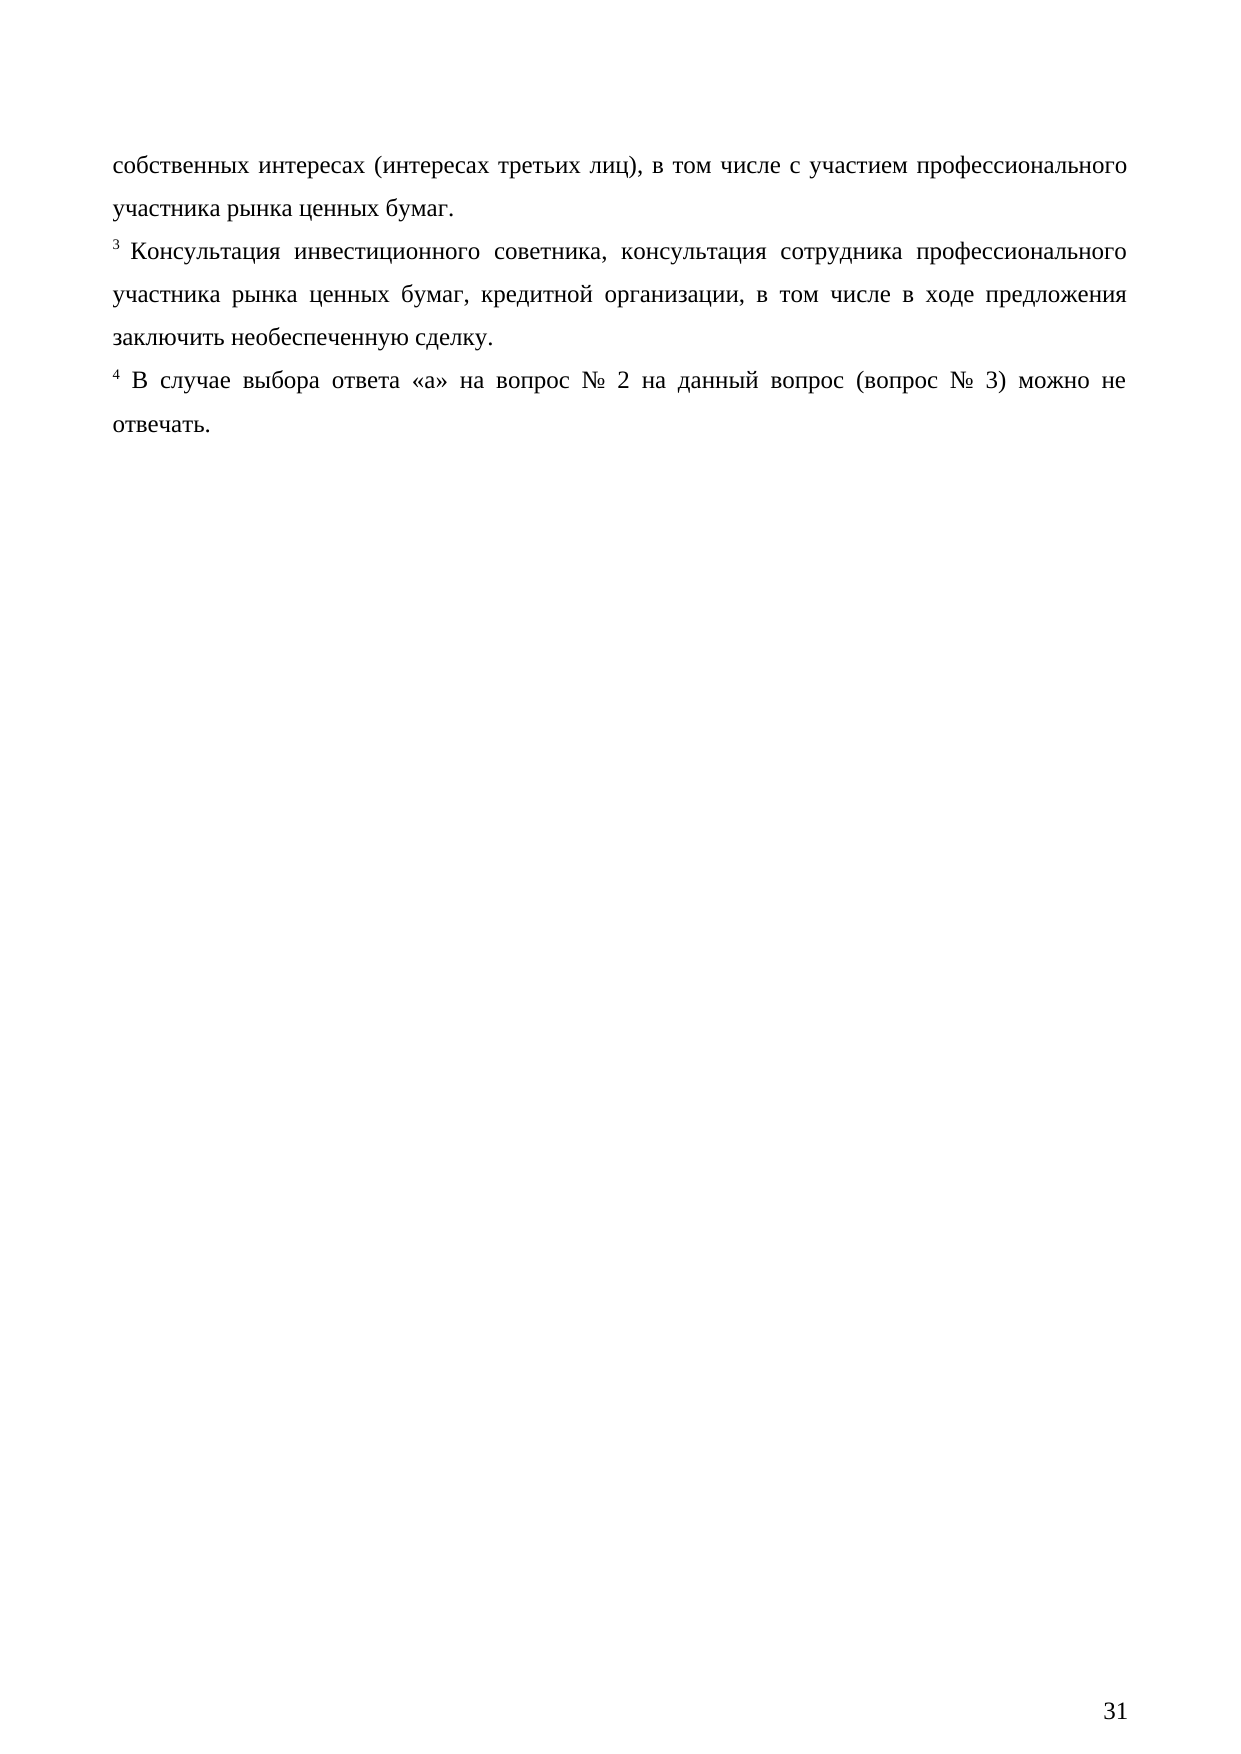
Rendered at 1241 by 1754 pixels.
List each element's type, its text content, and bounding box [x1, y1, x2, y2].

text 3 Консультация инвестиционного советника, консультация сотрудника профессионального участника рынка ценных бумаг, кредитной организации, в том числе в ходе предложения заключить необеспеченную сделку. [112, 236, 1128, 351]
text 4 В случае выбора ответа «а» на вопрос № 2 на данный вопрос (вопрос № 3) можно не отвечать. [112, 366, 1128, 437]
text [112, 150, 1128, 222]
